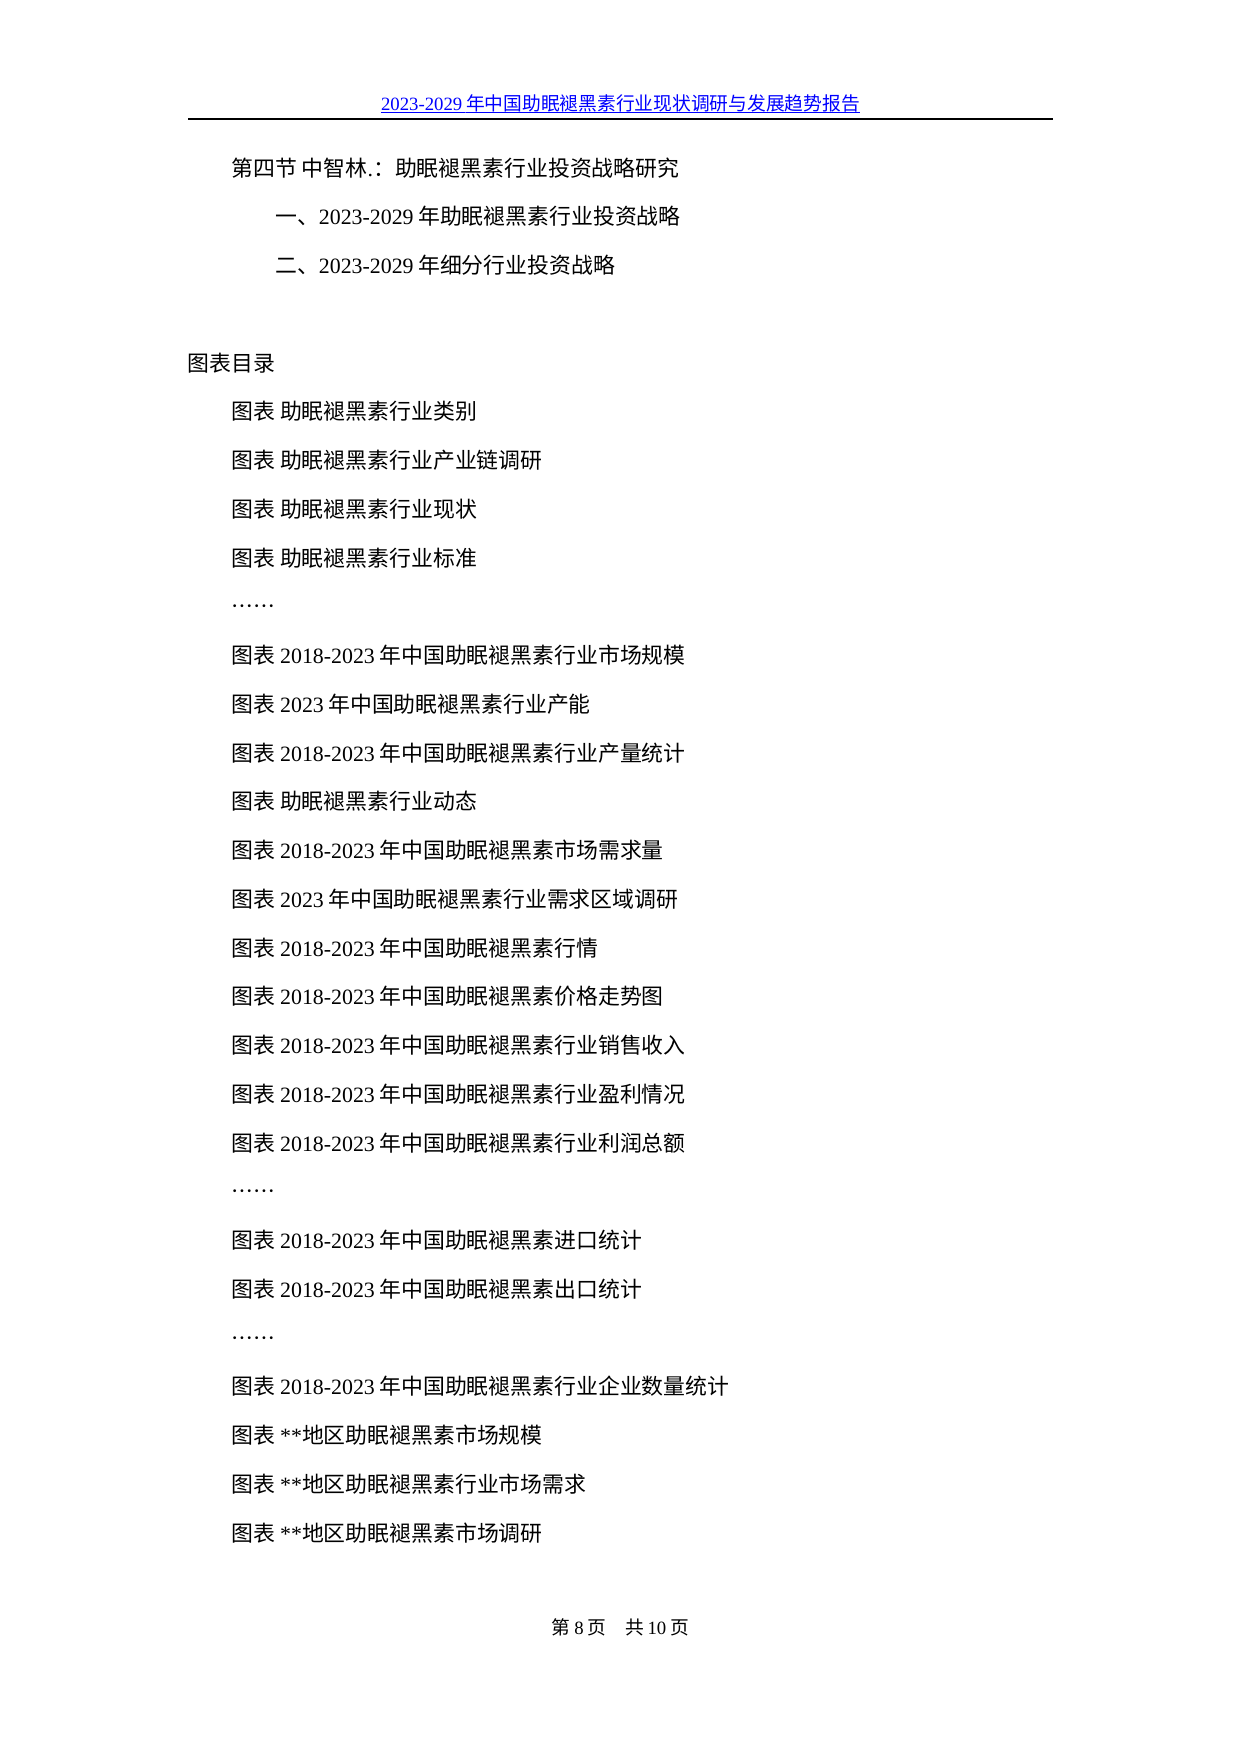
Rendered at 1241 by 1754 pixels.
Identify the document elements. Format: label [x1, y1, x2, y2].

text [187, 150, 1053, 1548]
